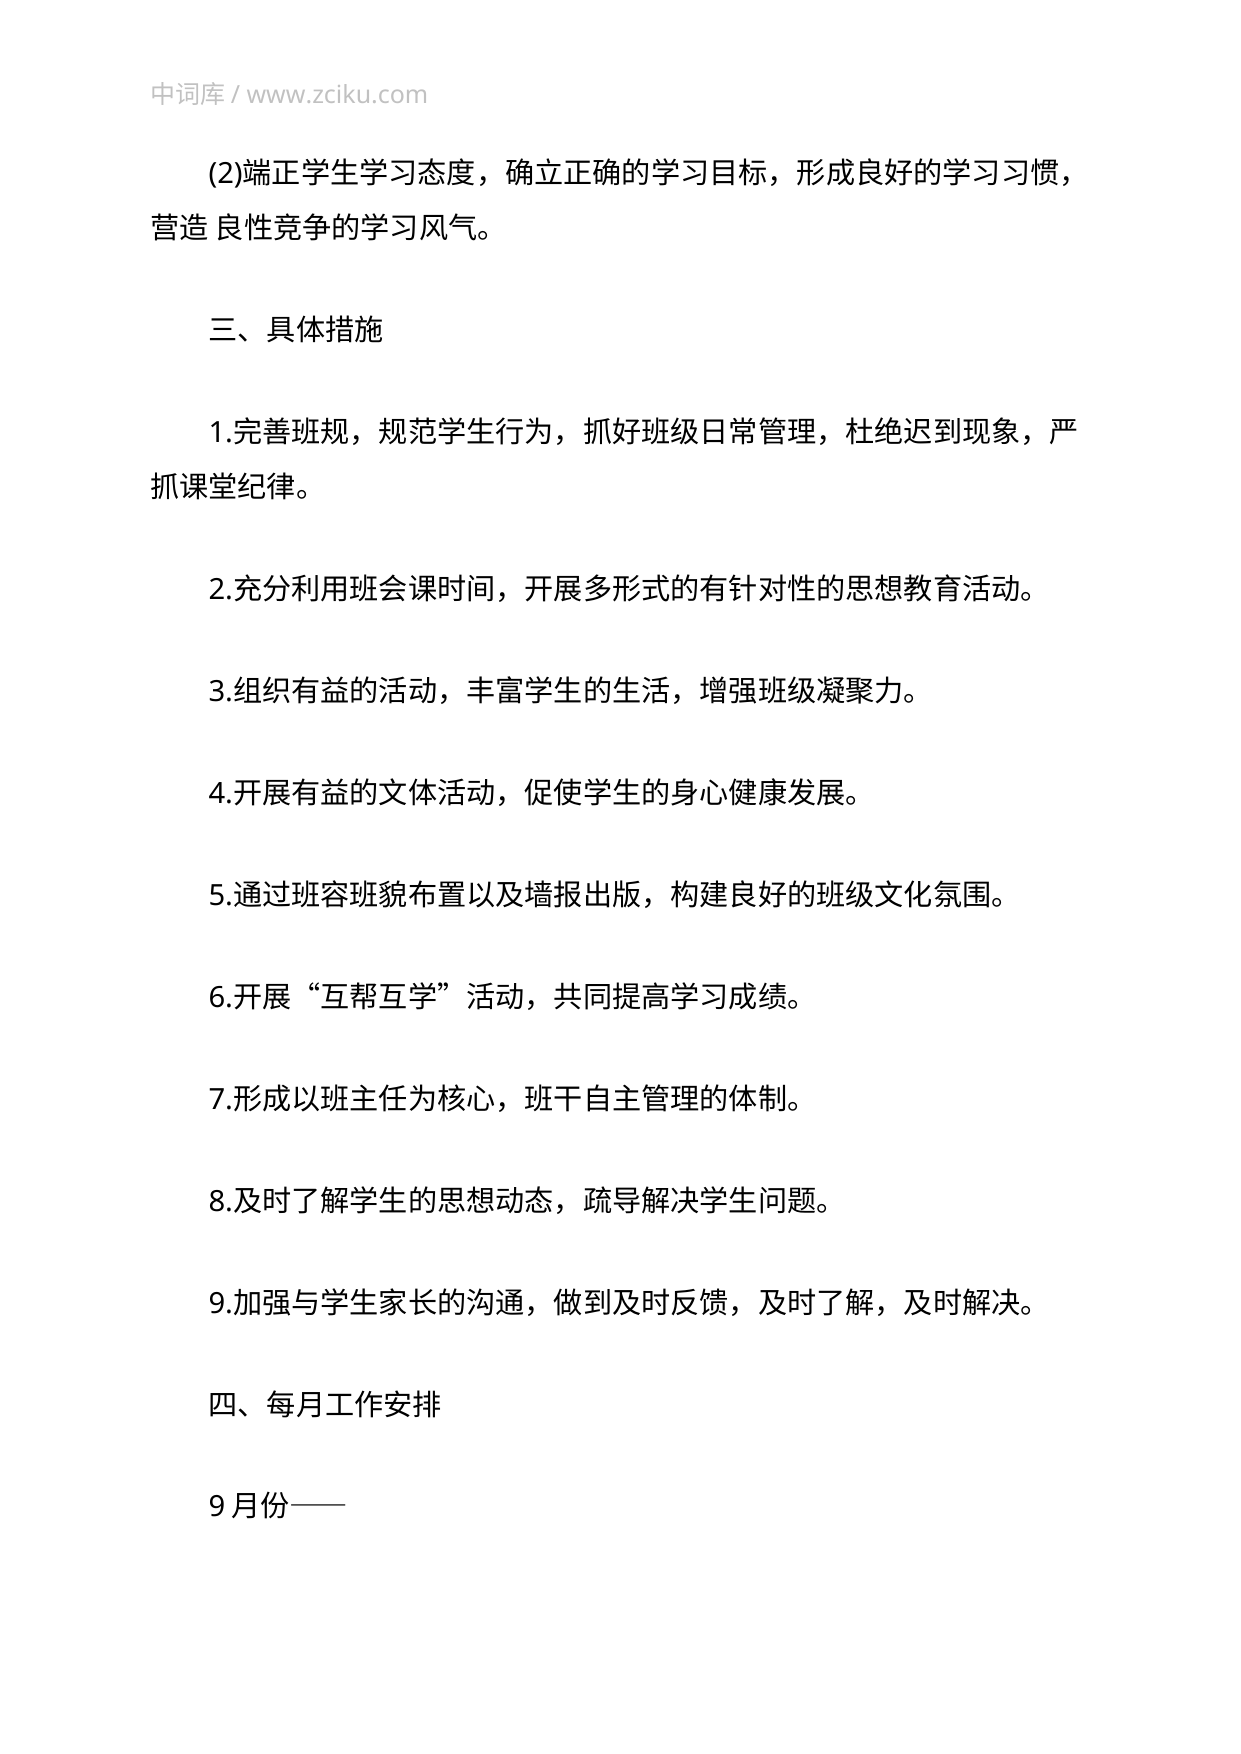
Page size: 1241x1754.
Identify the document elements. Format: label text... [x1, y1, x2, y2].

text 四、每月工作安排 [150, 1381, 1090, 1423]
text 5.通过班容班貌布置以及墙报出版，构建良好的班级文化氛围。 [150, 871, 1090, 914]
text 9月份—— [150, 1483, 1090, 1525]
text 2.充分利用班会课时间，开展多形式的有针对性的思想教育活动。 [150, 565, 1090, 608]
text 7.形成以班主任为核心，班干自主管理的体制。 [150, 1075, 1090, 1118]
text (2)端正学生学习态度，确立正确的学习目标，形成良好的学习习惯，营造 良性竞争的学习风气。 [150, 150, 1090, 247]
text 4.开展有益的文体活动，促使学生的身心健康发展。 [150, 769, 1090, 812]
text 1.完善班规，规范学生行为，抓好班级日常管理，杜绝迟到现象，严抓课堂纪律。 [150, 408, 1090, 506]
text 三、具体措施 [150, 307, 1090, 349]
text 9.加强与学生家长的沟通，做到及时反馈，及时了解，及时解决。 [150, 1279, 1090, 1322]
text 8.及时了解学生的思想动态，疏导解决学生问题。 [150, 1177, 1090, 1219]
text 3.组织有益的活动，丰富学生的生活，增强班级凝聚力。 [150, 667, 1090, 710]
text 6.开展“互帮互学”活动，共同提高学习成绩。 [150, 973, 1090, 1016]
